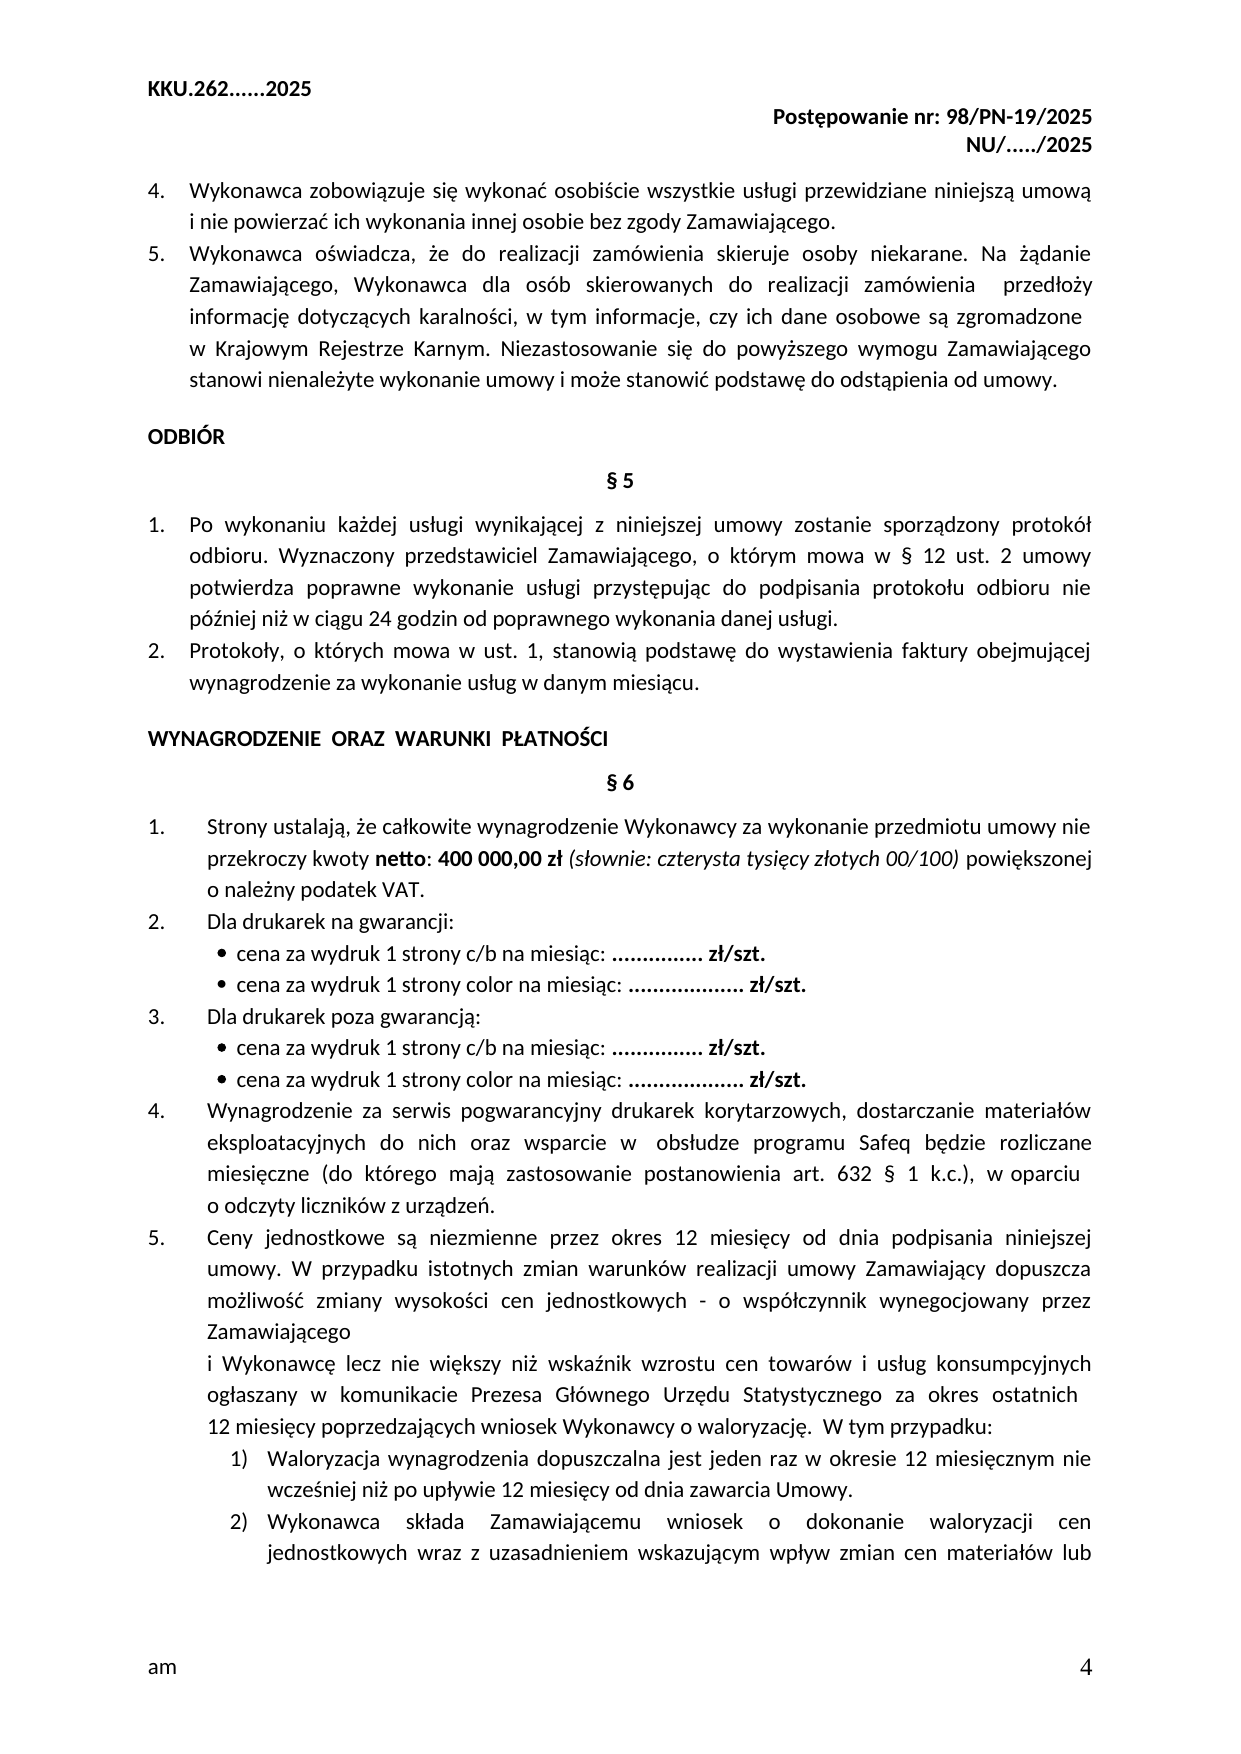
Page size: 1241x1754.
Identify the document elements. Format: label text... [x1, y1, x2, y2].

list Waloryzacja wynagrodzenia dopuszczalna jest jeden raz w okresie 12 miesięcznym nie wcześniej niż po upływie 12 miesięcy od dnia zawarcia Umowy. [229, 1444, 1092, 1503]
text § 6 [148, 768, 1092, 796]
subtitle ODBIÓR [148, 422, 1092, 450]
list cena za wydruk 1 strony c/b na miesiąc: ............... zł/szt. [218, 1033, 1092, 1061]
list cena za wydruk 1 strony color na miesiąc: ................... zł/szt. [218, 970, 1092, 998]
list Ceny jednostkowe są niezmienne przez okres 12 miesięcy od dnia podpisania niniejszej umowy. W przypadku istotnych zmian warunków realizacji umowy Zamawiający dopuszcza możliwość zmiany wysokości cen jednostkowych - o współczynnik wynegocjowany przez Zamawiającego i Wykonawcę lecz nie większy niż wskaźnik wzrostu cen towarów i usług konsumpcyjnych ogłaszany w komunikacie Prezesa Głównego Urzędu Statystycznego za okres ostatnich 12 miesięcy poprzedzających wniosek Wykonawcy o waloryzację. W tym przypadku: [148, 1223, 1092, 1440]
list Po wykonaniu każdej usługi wynikającej z niniejszej umowy zostanie sporządzony protokół odbioru. Wyznaczony przedstawiciel Zamawiającego, o którym mowa w § 12 ust. 2 umowy potwierdza poprawne wykonanie usługi przystępując do podpisania protokołu odbioru nie później niż w ciągu 24 godzin od poprawnego wykonania danej usługi. [148, 510, 1092, 633]
subtitle WYNAGRODZENIE ORAZ WARUNKI PŁATNOŚCI [148, 724, 1092, 752]
list Protokoły, o których mowa w ust. 1, stanowią podstawę do wystawienia faktury obejmującej wynagrodzenie za wykonanie usług w danym miesiącu. [148, 636, 1092, 696]
list Strony ustalają, że całkowite wynagrodzenie Wykonawcy za wykonanie przedmiotu umowy nie przekroczy kwoty netto: 400 000,00 zł (słownie: czterysta tysięcy złotych 00/100) powiększonej o należny podatek VAT. [148, 812, 1092, 903]
list cena za wydruk 1 strony color na miesiąc: ................... zł/szt. [218, 1065, 1092, 1093]
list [229, 1507, 1092, 1566]
list Wykonawca zobowiązuje się wykonać osobiście wszystkie usługi przewidziane niniejszą umową i nie powierzać ich wykonania innej osobie bez zgody Zamawiającego. [148, 176, 1092, 235]
list Dla drukarek poza gwarancją: [148, 1002, 1092, 1030]
list Dla drukarek na gwarancji: [148, 907, 1092, 935]
list Wykonawca oświadcza, że do realizacji zamówienia skieruje osoby niekarane. Na żądanie Zamawiającego, Wykonawca dla osób skierowanych do realizacji zamówienia przedłoży informację dotyczących karalności, w tym informacje, czy ich dane osobowe są zgromadzone w Krajowym Rejestrze Karnym. Niezastosowanie się do powyższego wymogu Zamawiającego stanowi nienależyte wykonanie umowy i może stanowić podstawę do odstąpienia od umowy. [148, 239, 1092, 393]
list Wynagrodzenie za serwis pogwarancyjny drukarek korytarzowych, dostarczanie materiałów eksploatacyjnych do nich oraz wsparcie w obsłudze programu Safeq będzie rozliczane miesięczne (do którego mają zastosowanie postanowienia art. 632 § 1 k.c.), w oparciu o odczyty liczników z urządzeń. [148, 1096, 1092, 1219]
list cena za wydruk 1 strony c/b na miesiąc: ............... zł/szt. [218, 939, 1092, 967]
text § 5 [148, 466, 1092, 494]
